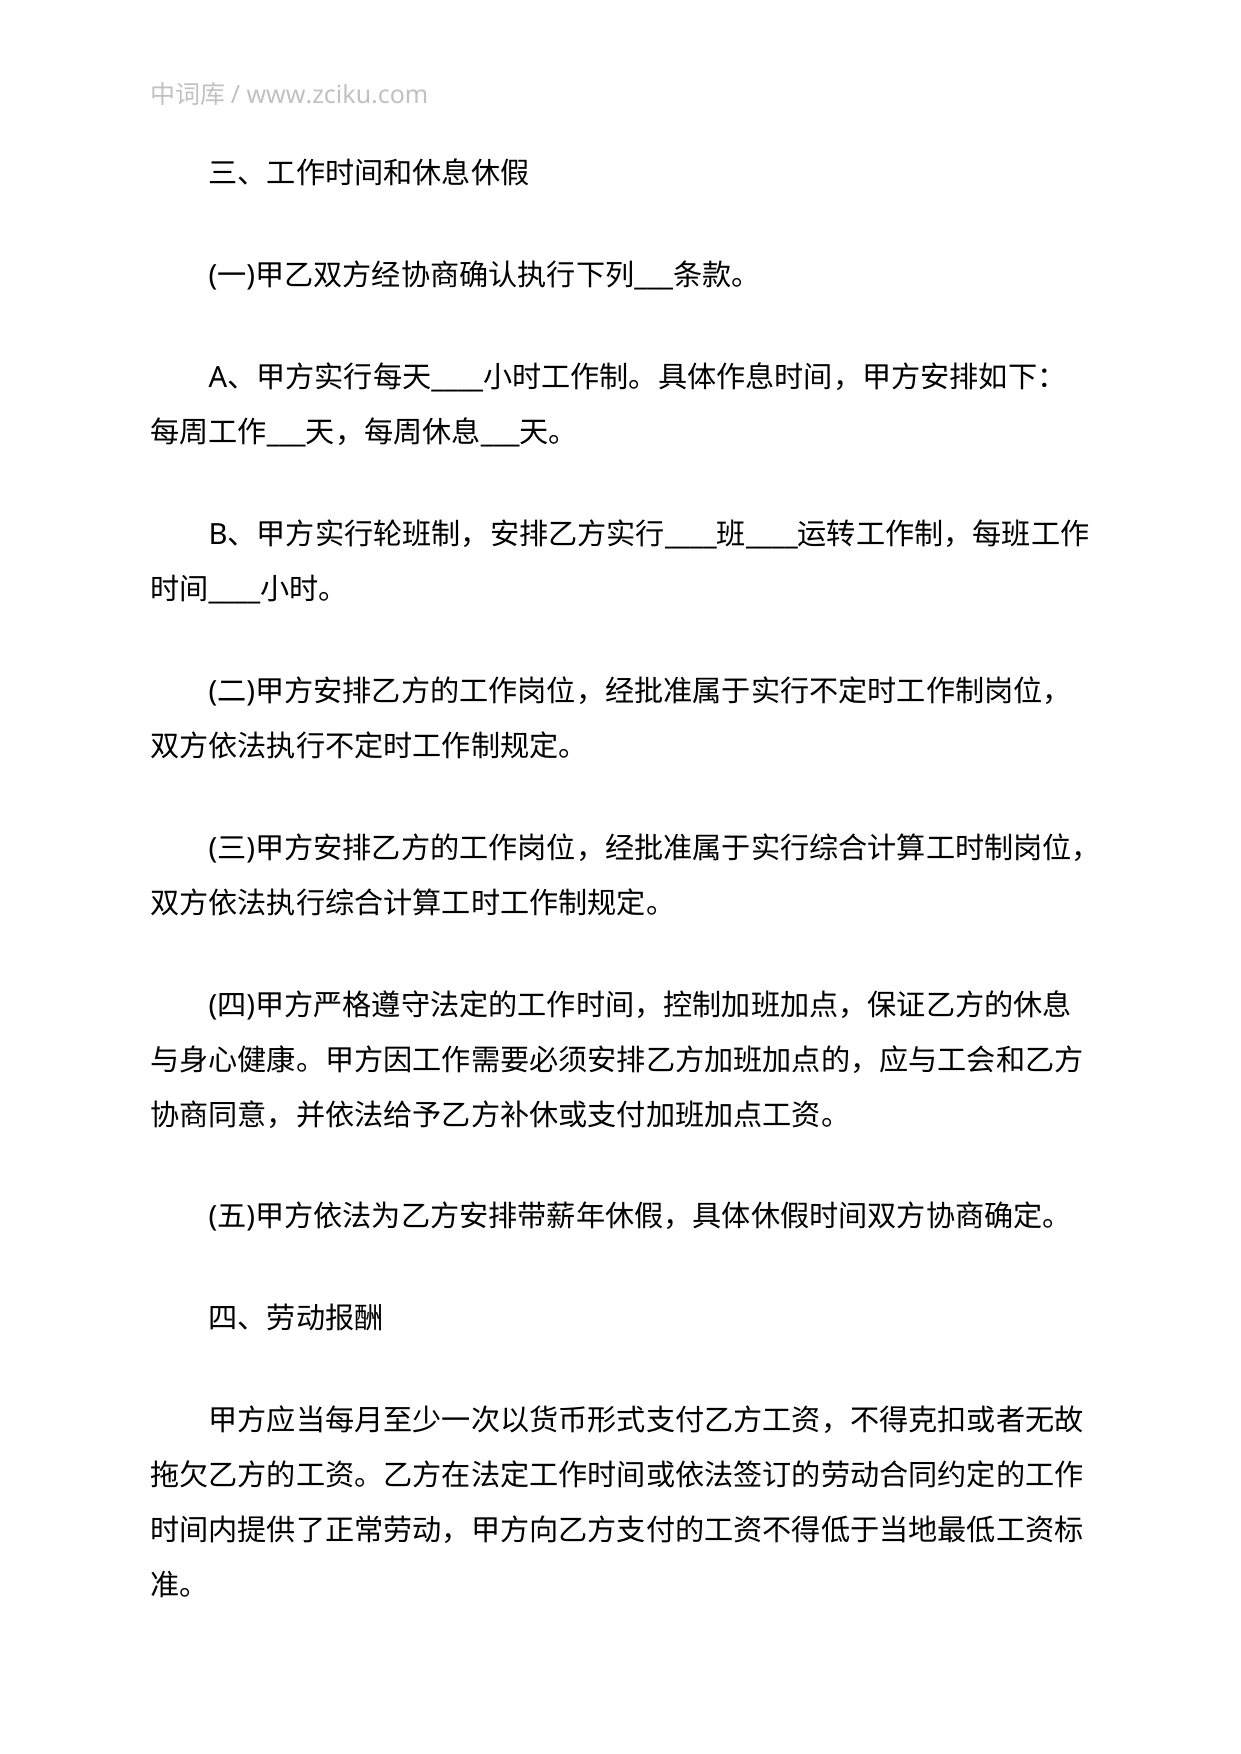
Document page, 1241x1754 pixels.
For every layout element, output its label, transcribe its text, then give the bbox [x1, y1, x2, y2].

text (二)甲方安排乙方的工作岗位，经批准属于实行不定时工作制岗位，双方依法执行不定时工作制规定。 [150, 668, 1090, 765]
text 三、工作时间和休息休假 [150, 150, 1090, 192]
text (五)甲方依法为乙方安排带薪年休假，具体休假时间双方协商确定。 [150, 1193, 1090, 1235]
text 四、劳动报酬 [150, 1295, 1090, 1337]
text B、甲方实行轮班制，安排乙方实行____班____运转工作制，每班工作时间____小时。 [150, 511, 1090, 608]
text (一)甲乙双方经协商确认执行下列___条款。 [150, 252, 1090, 294]
text A、甲方实行每天____小时工作制。具体作息时间，甲方安排如下：每周工作___天，每周休息___天。 [150, 354, 1090, 451]
text 甲方应当每月至少一次以货币形式支付乙方工资，不得克扣或者无故拖欠乙方的工资。乙方在法定工作时间或依法签订的劳动合同约定的工作时间内提供了正常劳动，甲方向乙方支付的工资不得低于当地最低工资标准。 [150, 1397, 1090, 1604]
text (四)甲方严格遵守法定的工作时间，控制加班加点，保证乙方的休息与身心健康。甲方因工作需要必须安排乙方加班加点的，应与工会和乙方协商同意，并依法给予乙方补休或支付加班加点工资。 [150, 981, 1090, 1133]
text (三)甲方安排乙方的工作岗位，经批准属于实行综合计算工时制岗位，双方依法执行综合计算工时工作制规定。 [150, 824, 1090, 922]
